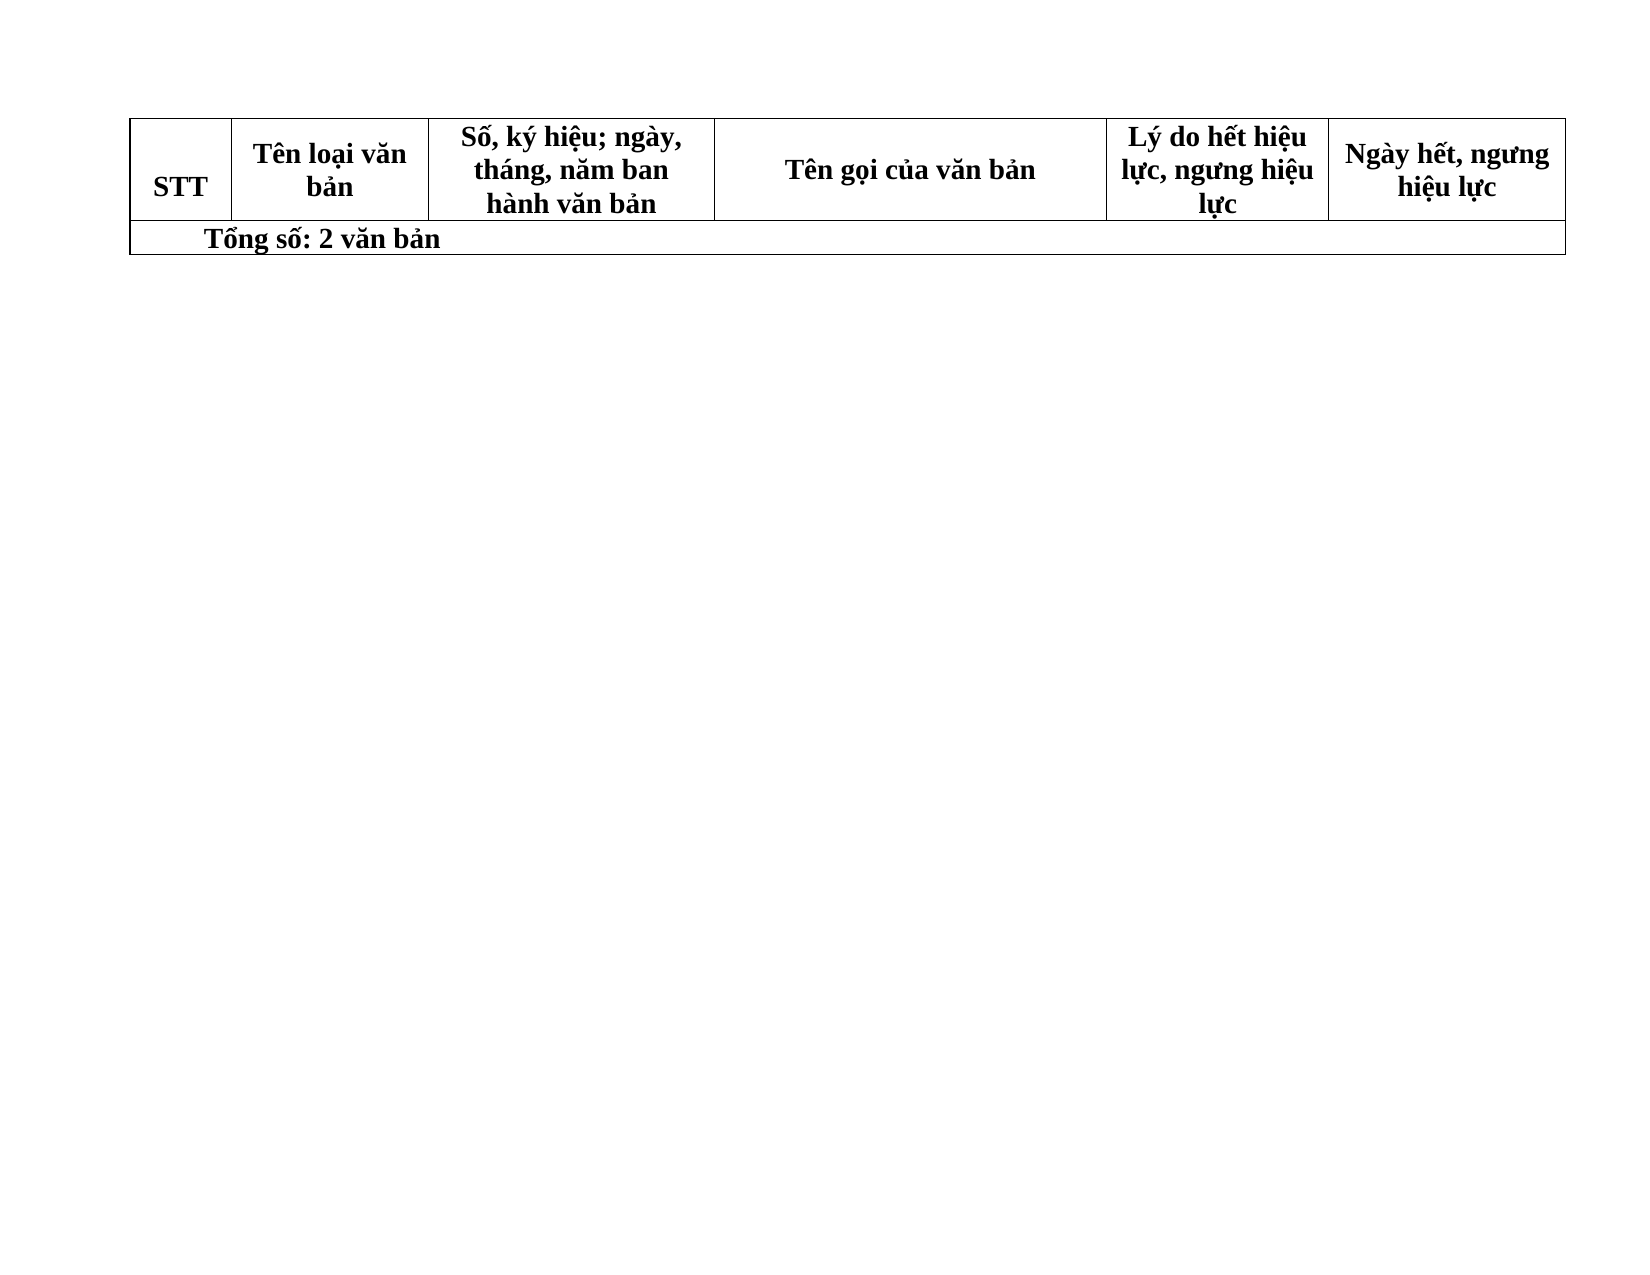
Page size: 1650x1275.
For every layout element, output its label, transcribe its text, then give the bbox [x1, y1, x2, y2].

table_header STT [131, 119, 231, 220]
table_header Lý do hết hiệu lực, ngưng hiệu lực [1107, 119, 1328, 220]
table_header Số, ký hiệu; ngày, tháng, năm ban hành văn bản [429, 119, 714, 220]
table_header Tên gọi của văn bản [715, 119, 1106, 220]
table_header Tên loại văn bản [232, 119, 428, 220]
table_cell Tổng số: 2 văn bản [131, 221, 1565, 254]
table_header Ngày hết, ngưng hiệu lực [1329, 119, 1565, 220]
